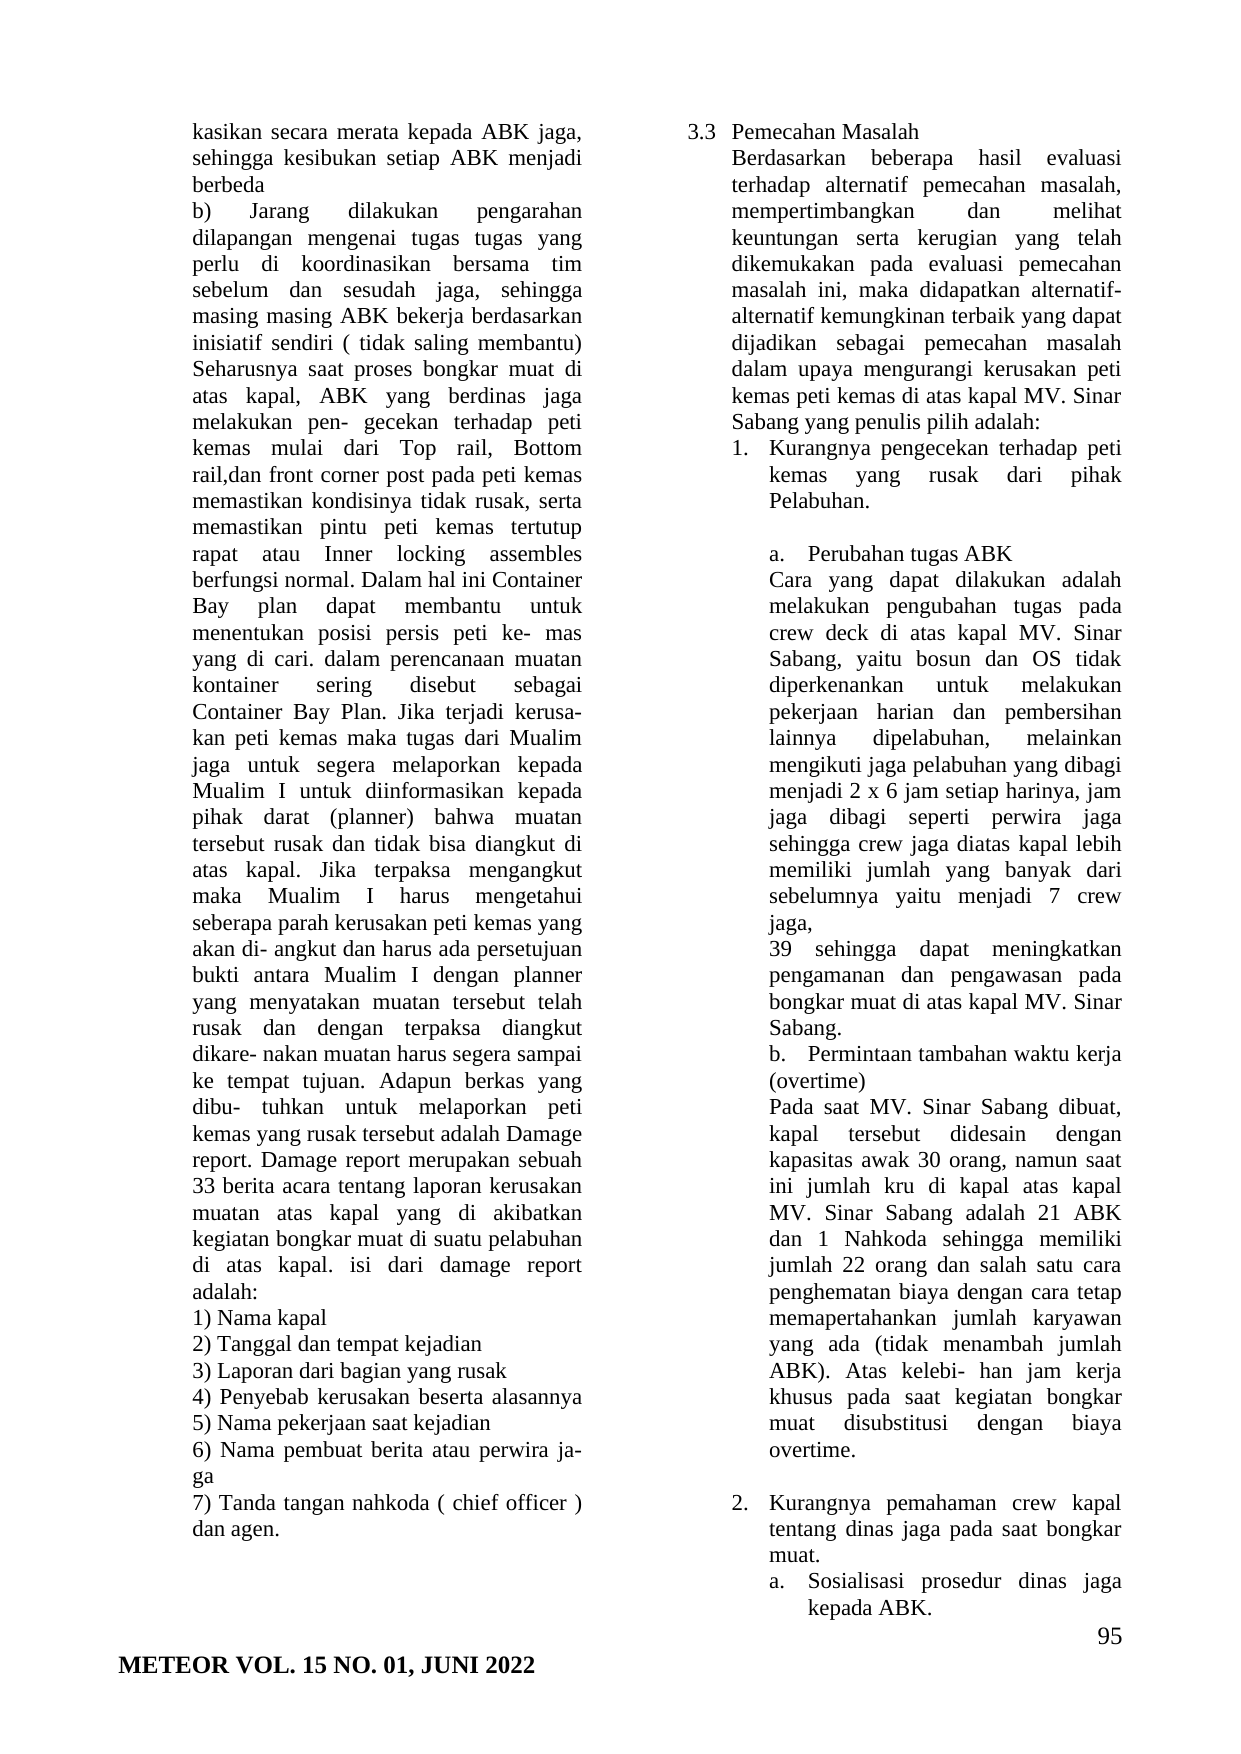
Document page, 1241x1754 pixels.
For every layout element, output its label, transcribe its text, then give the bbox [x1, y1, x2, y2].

list Kurangnya pemahaman crew kapal tentang dinas jaga pada saat bongkar muat. [731, 1488, 1122, 1568]
list Pemecahan Masalah [687, 118, 1122, 144]
list 4) Penyebab kerusakan beserta alasannya 5) Nama pekerjaan saat kejadian [192, 1383, 583, 1436]
list 3) Laporan dari bagian yang rusak [192, 1357, 583, 1383]
list Cara yang dapat dilakukan adalah melakukan pengubahan tugas pada crew deck di atas kapal MV. Sinar Sabang, yaitu bosun dan OS tidak diperkenankan untuk melakukan pekerjaan harian dan pembersihan lainnya dipelabuhan, melainkan mengikuti jaga pelabuhan yang dibagi menjadi 2 x 6 jam setiap harinya, jam jaga dibagi seperti perwira jaga sehingga crew jaga diatas kapal lebih memiliki jumlah yang banyak dari sebelumnya yaitu menjadi 7 crew jaga, [769, 566, 1122, 935]
list 2) Tanggal dan tempat kejadian [192, 1330, 583, 1357]
list Berdasarkan beberapa hasil evaluasi terhadap alternatif pemecahan masalah, mempertimbangkan dan melihat keuntungan serta kerugian yang telah dikemukakan pada evaluasi pemecahan masalah ini, maka didapatkan alternatif- alternatif kemungkinan terbaik yang dapat dijadikan sebagai pemecahan masalah dalam upaya mengurangi kerusakan peti kemas peti kemas di atas kapal MV. Sinar Sabang yang penulis pilih adalah: [731, 144, 1122, 434]
list a. Sosialisasi prosedur dinas jaga kepada ABK. [769, 1568, 1122, 1620]
list 39 sehingga dapat meningkatkan pengamanan dan pengawasan pada bongkar muat di atas kapal MV. Sinar Sabang. [769, 935, 1122, 1041]
list a. Perubahan tugas ABK [769, 540, 1122, 566]
list Kurangnya pengecekan terhadap peti kemas yang rusak dari pihak Pelabuhan. [731, 434, 1122, 513]
list Pada saat MV. Sinar Sabang dibuat, kapal tersebut didesain dengan kapasitas awak 30 orang, namun saat ini jumlah kru di kapal atas kapal MV. Sinar Sabang adalah 21 ABK dan 1 Nahkoda sehingga memiliki jumlah 22 orang dan salah satu cara penghematan biaya dengan cara tetap memapertahankan jumlah karyawan yang ada (tidak menambah jumlah ABK). Atas kelebi- han jam kerja khusus pada saat kegiatan bongkar muat disubstitusi dengan biaya overtime. [769, 1093, 1122, 1462]
list 6) Nama pembuat berita atau perwira ja- ga [192, 1436, 583, 1488]
list b) Jarang dilakukan pengarahan dilapangan mengenai tugas tugas yang perlu di koordinasikan bersama tim sebelum dan sesudah jaga, sehingga masing masing ABK bekerja berdasarkan inisiatif sendiri ( tidak saling membantu) Seharusnya saat proses bongkar muat di atas kapal, ABK yang berdinas jaga melakukan pen- gecekan terhadap peti kemas mulai dari Top rail, Bottom rail,dan front corner post pada peti kemas memastikan kondisinya tidak rusak, serta memastikan pintu peti kemas tertutup rapat atau Inner locking assembles berfungsi normal. Dalam hal ini Container Bay plan dapat membantu untuk menentukan posisi persis peti ke- mas yang di cari. dalam perencanaan muatan kontainer sering disebut sebagai Container Bay Plan. Jika terjadi kerusa- kan peti kemas maka tugas dari Mualim jaga untuk segera melaporkan kepada Mualim I untuk diinformasikan kepada pihak darat (planner) bahwa muatan tersebut rusak dan tidak bisa diangkut di atas kapal. Jika terpaksa mengangkut maka Mualim I harus mengetahui seberapa parah kerusakan peti kemas yang akan di- angkut dan harus ada persetujuan bukti antara Mualim I dengan planner yang menyatakan muatan tersebut telah rusak dan dengan terpaksa diangkut dikare- nakan muatan harus segera sampai ke tempat tujuan. Adapun berkas yang dibu- tuhkan untuk melaporkan peti kemas yang rusak tersebut adalah Damage report. Damage report merupakan sebuah 33 berita acara tentang laporan kerusakan muatan atas kapal yang di akibatkan kegiatan bongkar muat di suatu pelabuhan di atas kapal. isi dari damage report adalah: [192, 197, 583, 1304]
list b. Permintaan tambahan waktu kerja (overtime) [769, 1041, 1122, 1093]
list 7) Tanda tangan nahkoda ( chief officer ) dan agen. [192, 1488, 583, 1541]
list 1) Nama kapal [192, 1304, 583, 1330]
